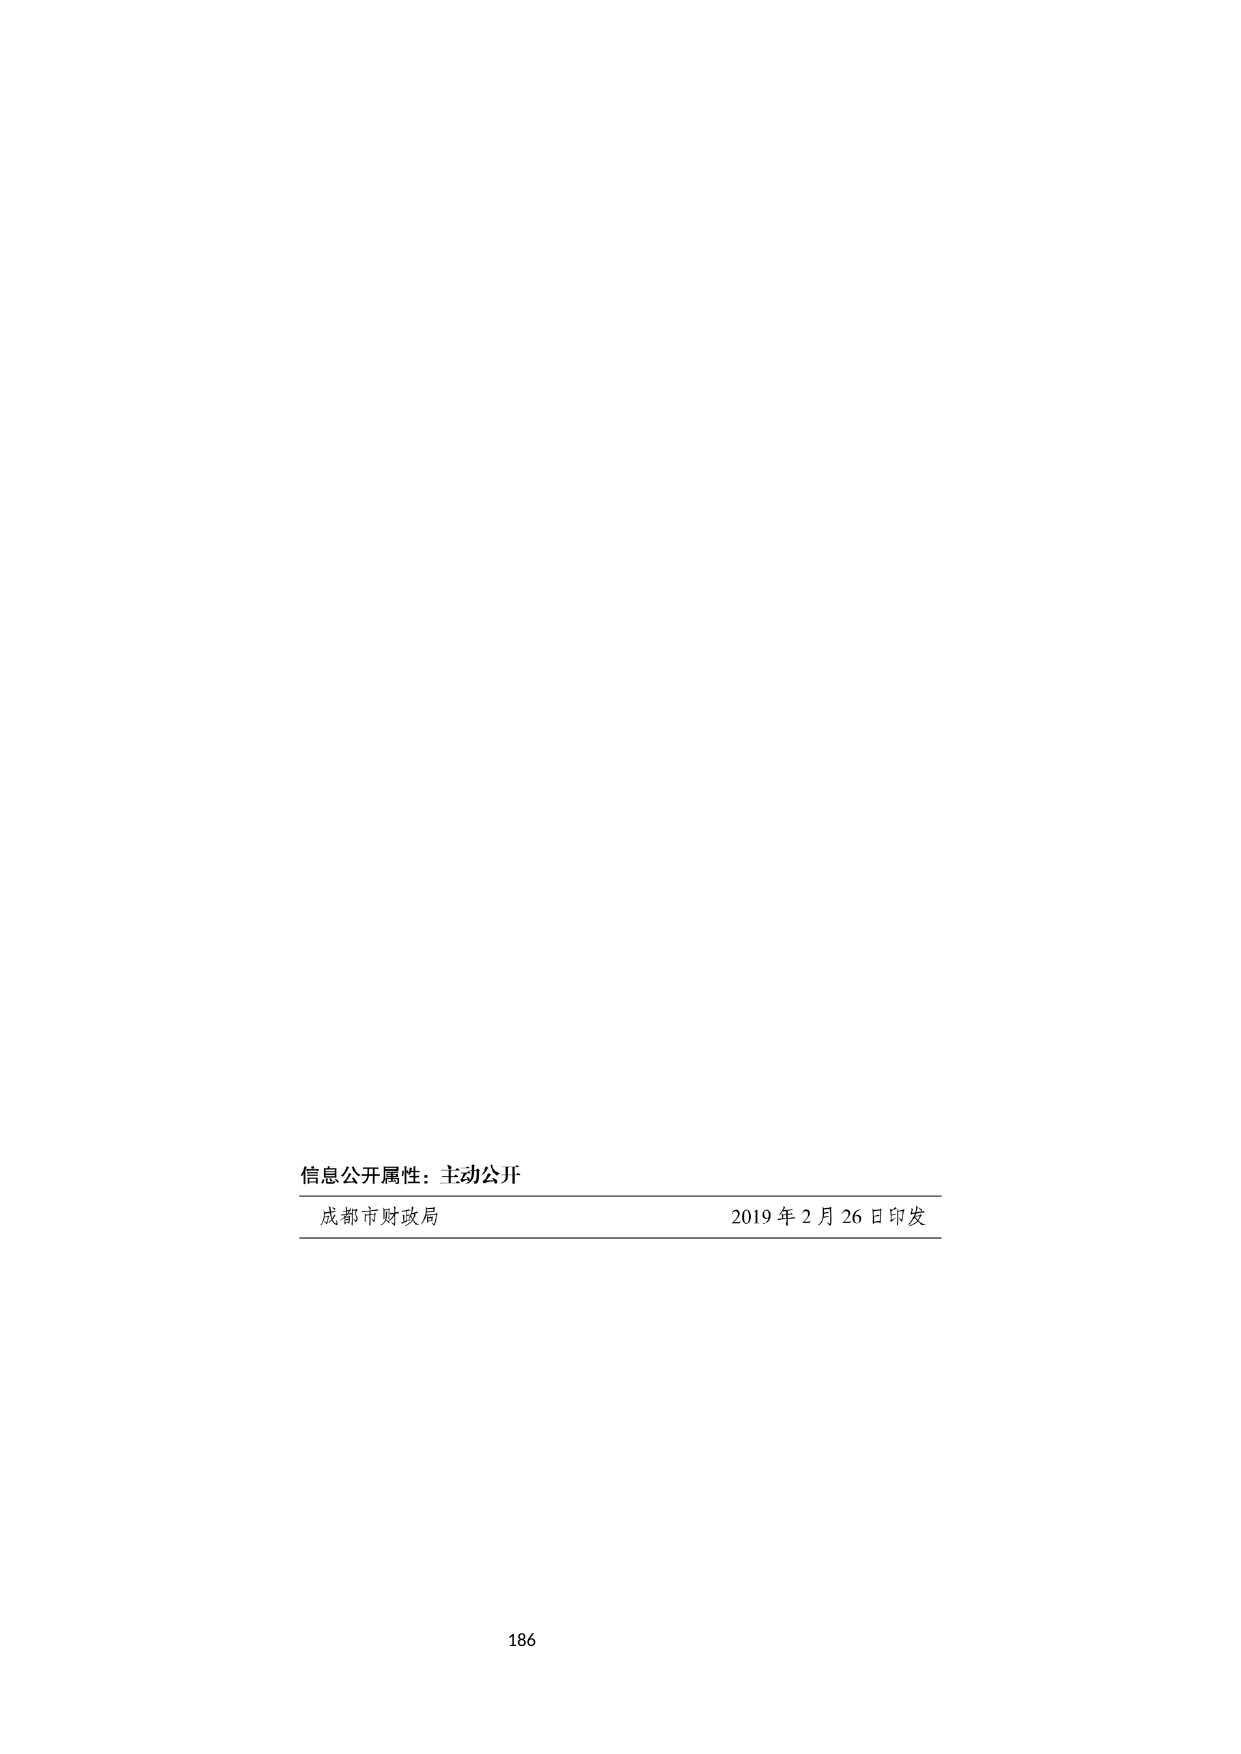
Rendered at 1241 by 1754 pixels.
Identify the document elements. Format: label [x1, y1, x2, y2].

picture [187, 162, 1053, 1386]
